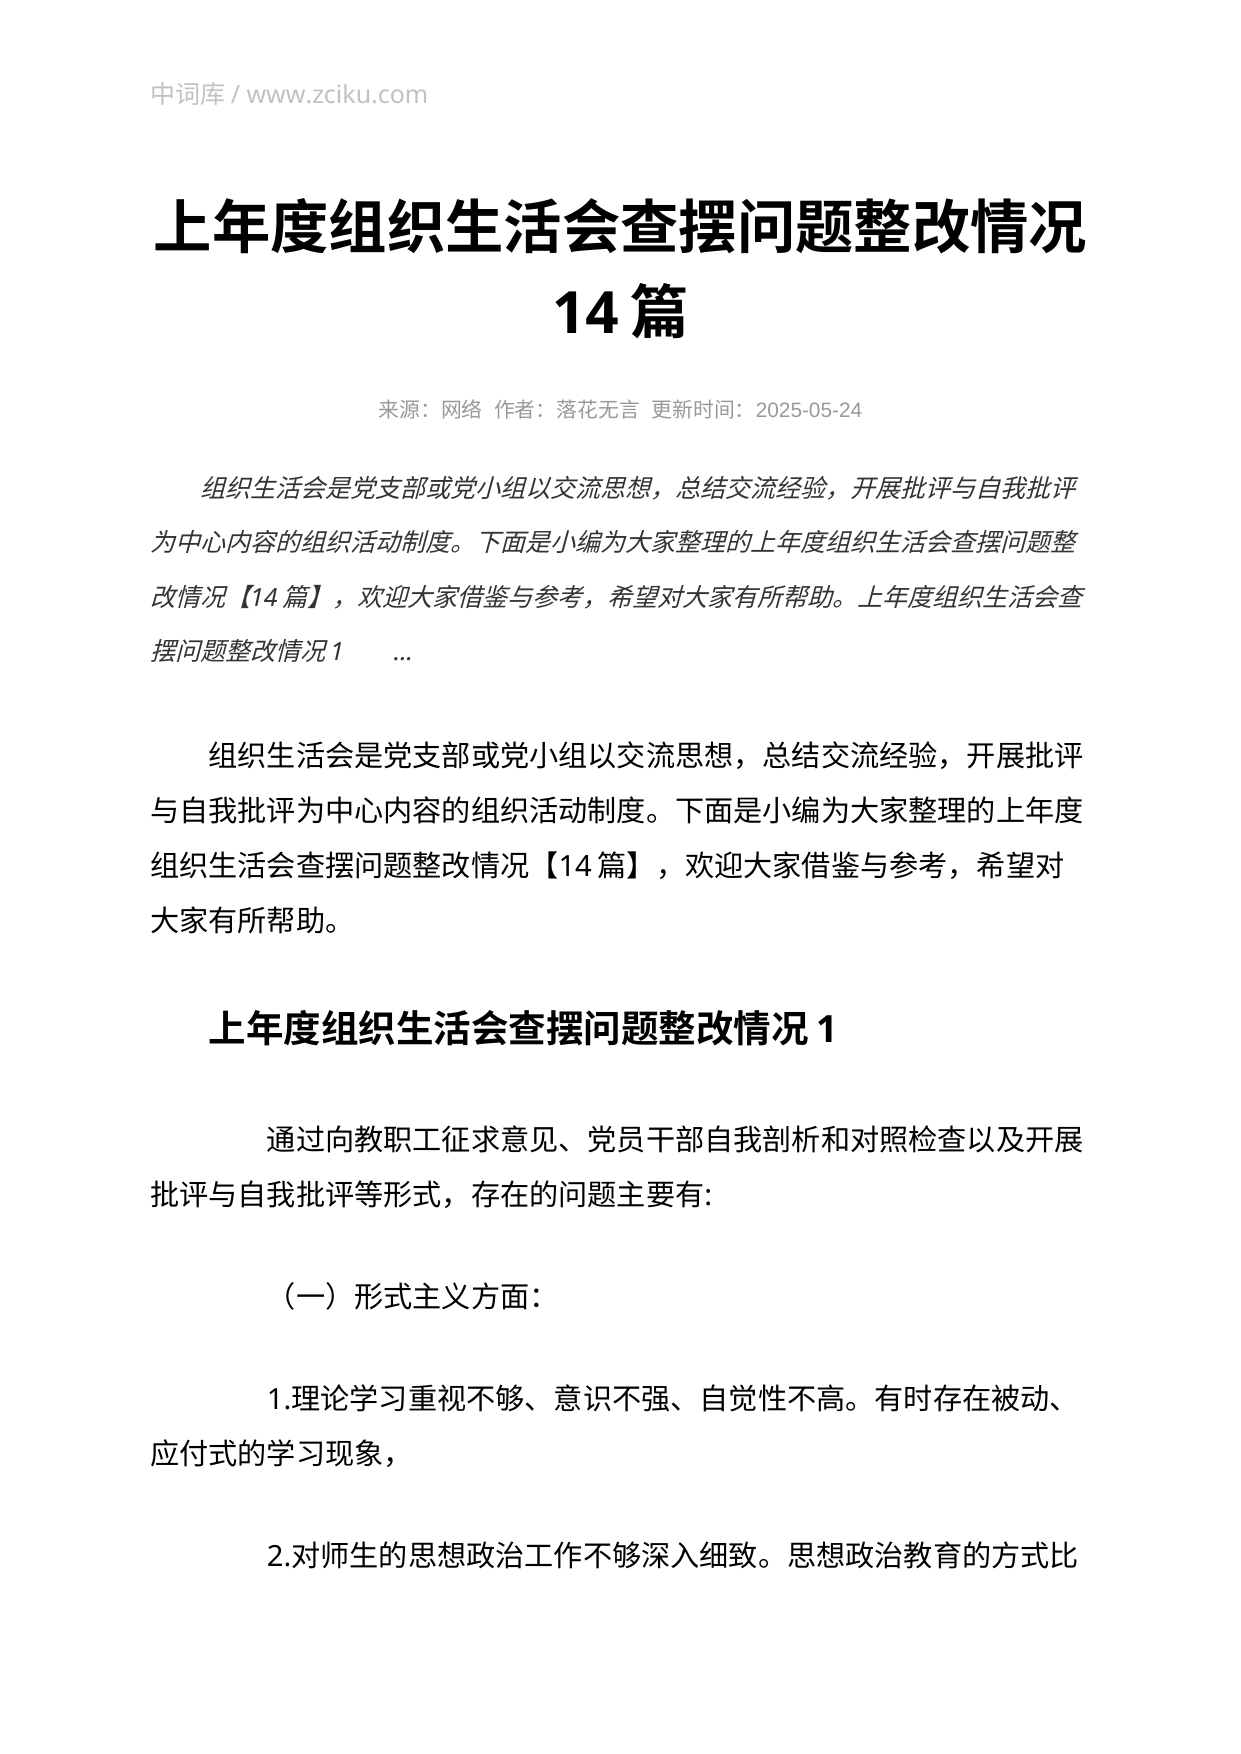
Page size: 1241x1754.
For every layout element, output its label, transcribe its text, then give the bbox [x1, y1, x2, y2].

subtitle 上年度组织生活会查摆问题整改情况14篇 [150, 181, 1090, 351]
text 1.理论学习重视不够、意识不强、自觉性不高。有时存在被动、应付式的学习现象， [150, 1375, 1090, 1473]
text （一）形式主义方面： [150, 1274, 1090, 1316]
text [150, 1532, 1090, 1574]
text 组织生活会是党支部或党小组以交流思想，总结交流经验，开展批评与自我批评为中心内容的组织活动制度。下面是小编为大家整理的上年度组织生活会查摆问题整改情况【14篇】，欢迎大家借鉴与参考，希望对大家有所帮助。上年度组织生活会查摆问题整改情况1 ... [150, 468, 1090, 668]
text 来源：网络 作者：落花无言 更新时间：2025-05-24 [150, 397, 1090, 421]
text 组织生活会是党支部或党小组以交流思想，总结交流经验，开展批评与自我批评为中心内容的组织活动制度。下面是小编为大家整理的上年度组织生活会查摆问题整改情况【14篇】，欢迎大家借鉴与参考，希望对大家有所帮助。 [150, 733, 1090, 940]
text 通过向教职工征求意见、党员干部自我剖析和对照检查以及开展批评与自我批评等形式，存在的问题主要有: [150, 1117, 1090, 1214]
text 上年度组织生活会查摆问题整改情况1 [150, 999, 1090, 1054]
